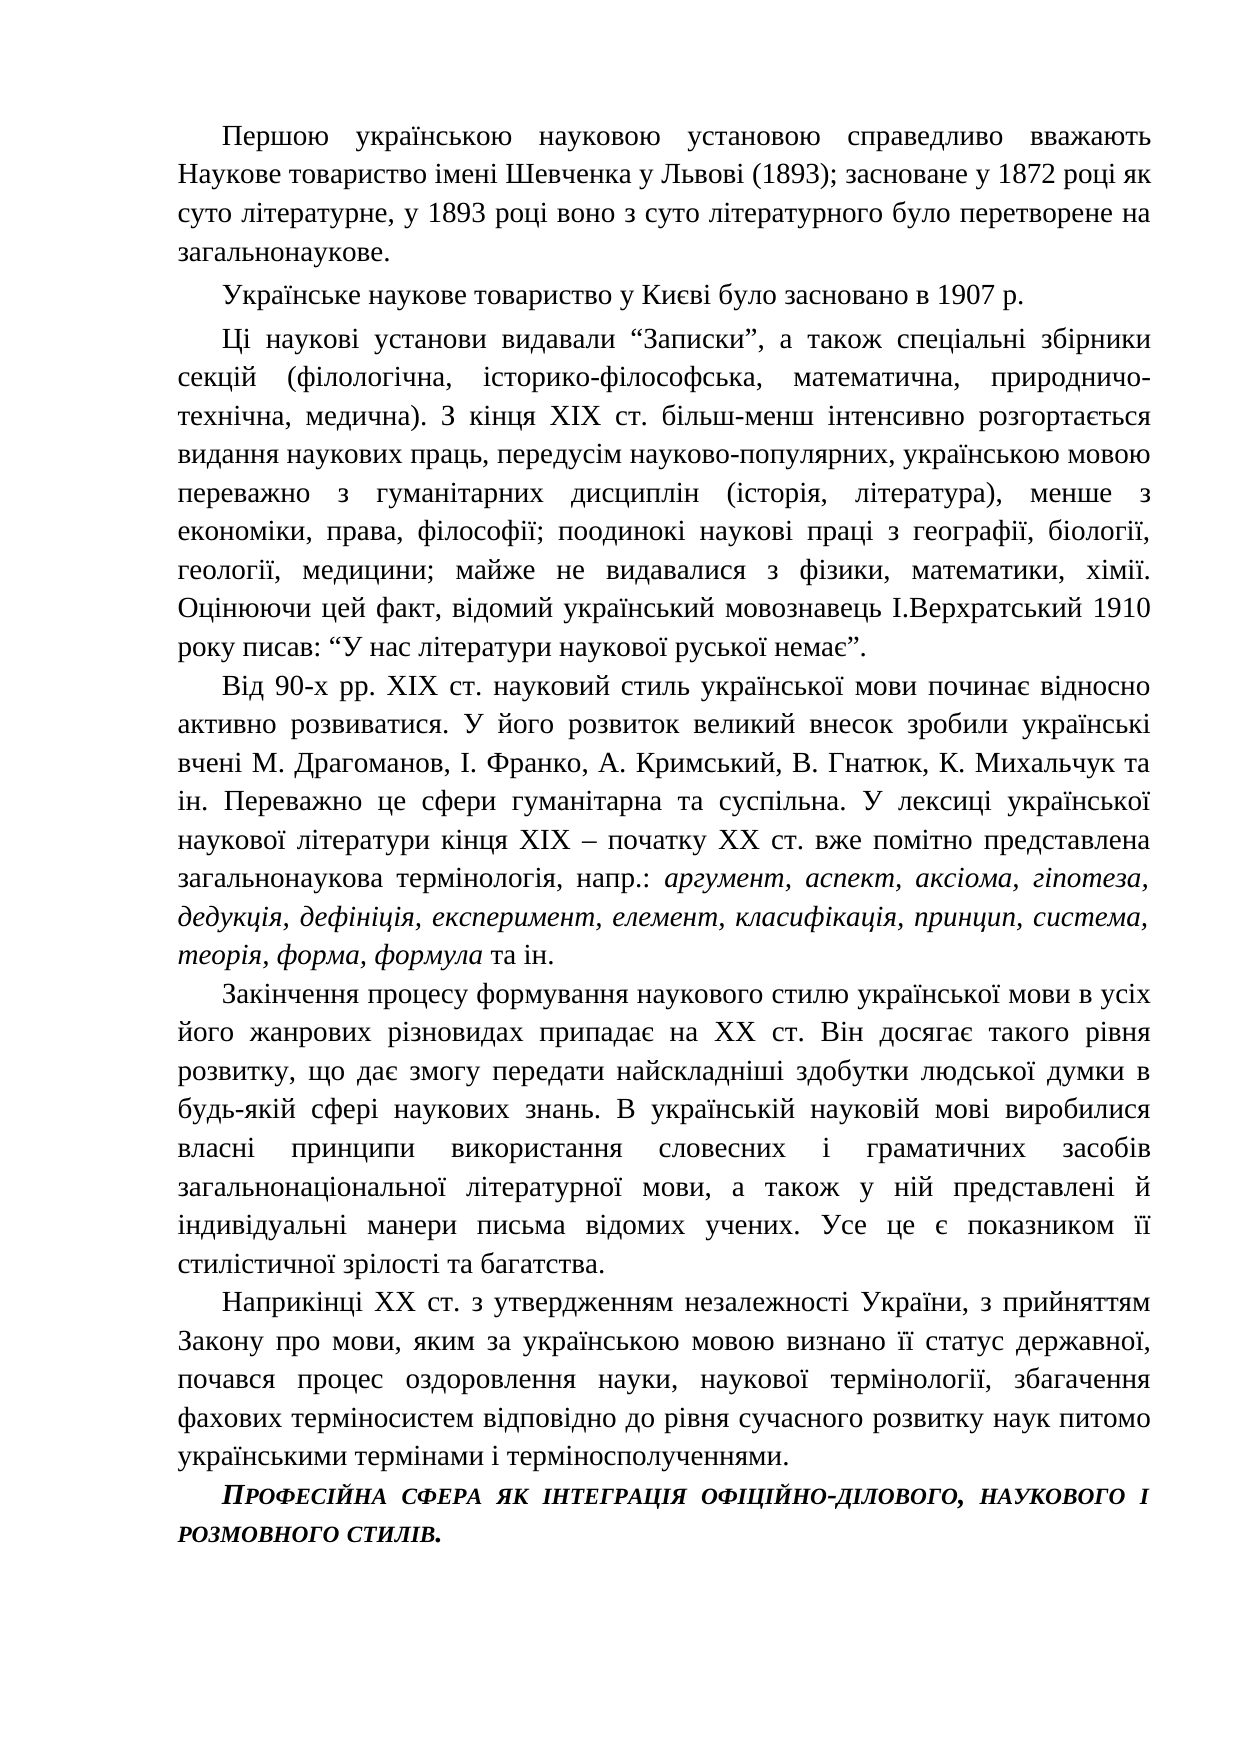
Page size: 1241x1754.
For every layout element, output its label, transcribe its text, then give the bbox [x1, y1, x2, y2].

text Професійна сфера як інтеграція офіційно-ділового, наукового і розмовного стилів. [177, 1477, 1152, 1549]
text Першою українською науковою установою справедливо вважають Наукове товариство імені Шевченка у Львові (1893); засноване у 1872 році як суто літературне, у 1893 році воно з суто літературного було перетворене на загальнонаукове. [177, 118, 1152, 267]
text Ці наукові установи видавали “Записки”, а також спеціальні збірники секцій (філологічна, історико-філософська, математична, природничо-технічна, медична). З кінця XIX ст. більш-менш інтенсивно розгортається видання наукових праць, передусім науково-популярних, українською мовою переважно з гуманітарних дисциплін (історія, література), менше з економіки, права, філософії; поодинокі наукові праці з географії, біології, геології, медицини; майже не видавалися з фізики, математики, хімії. Оцінюючи цей факт, відомий український мовознавець І.Верхратський 1910 року писав: “У нас літератури наукової руської немає”. [177, 321, 1152, 663]
text Від 90-х рр. XIX ст. науковий стиль української мови починає відносно активно розвиватися. У його розвиток великий внесок зробили українські вчені М. Драгоманов, І. Франко, А. Кримський, В. Гнатюк, К. Михальчук та ін. Переважно це сфери гуманітарна та суспільна. У лексиці української наукової літератури кінця XIX – початку XX ст. вже помітно представлена загальнонаукова термінологія, напр.: аргумент, аспект, аксіома, гіпотеза, дедукція, дефініція, експеримент, елемент, класифікація, принцип, система, теорія, форма, формула та ін. [177, 668, 1152, 971]
text Наприкінці XX ст. з утвердженням незалежності України, з прийняттям Закону про мови, яким за українською мовою визнано її статус державної, почався процес оздоровлення науки, наукової термінології, збагачення фахових терміносистем відповідно до рівня сучасного розвитку наук питомо українськими термінами і терміносполученнями. [177, 1284, 1152, 1472]
text Українське наукове товариство у Києві було засновано в 1907 р. [177, 277, 1152, 311]
text Закінчення процесу формування наукового стилю української мови в усіх його жанрових різновидах припадає на XX ст. Він досягає такого рівня розвитку, що дає змогу передати найскладніші здобутки людської думки в будь-якій сфері наукових знань. В українській науковій мові виробилися власні принципи використання словесних і граматичних засобів загальнонаціональної літературної мови, а також у ній представлені й індивідуальні манери письма відомих учених. Усе це є показником її стилістичної зрілості та багатства. [177, 976, 1152, 1279]
